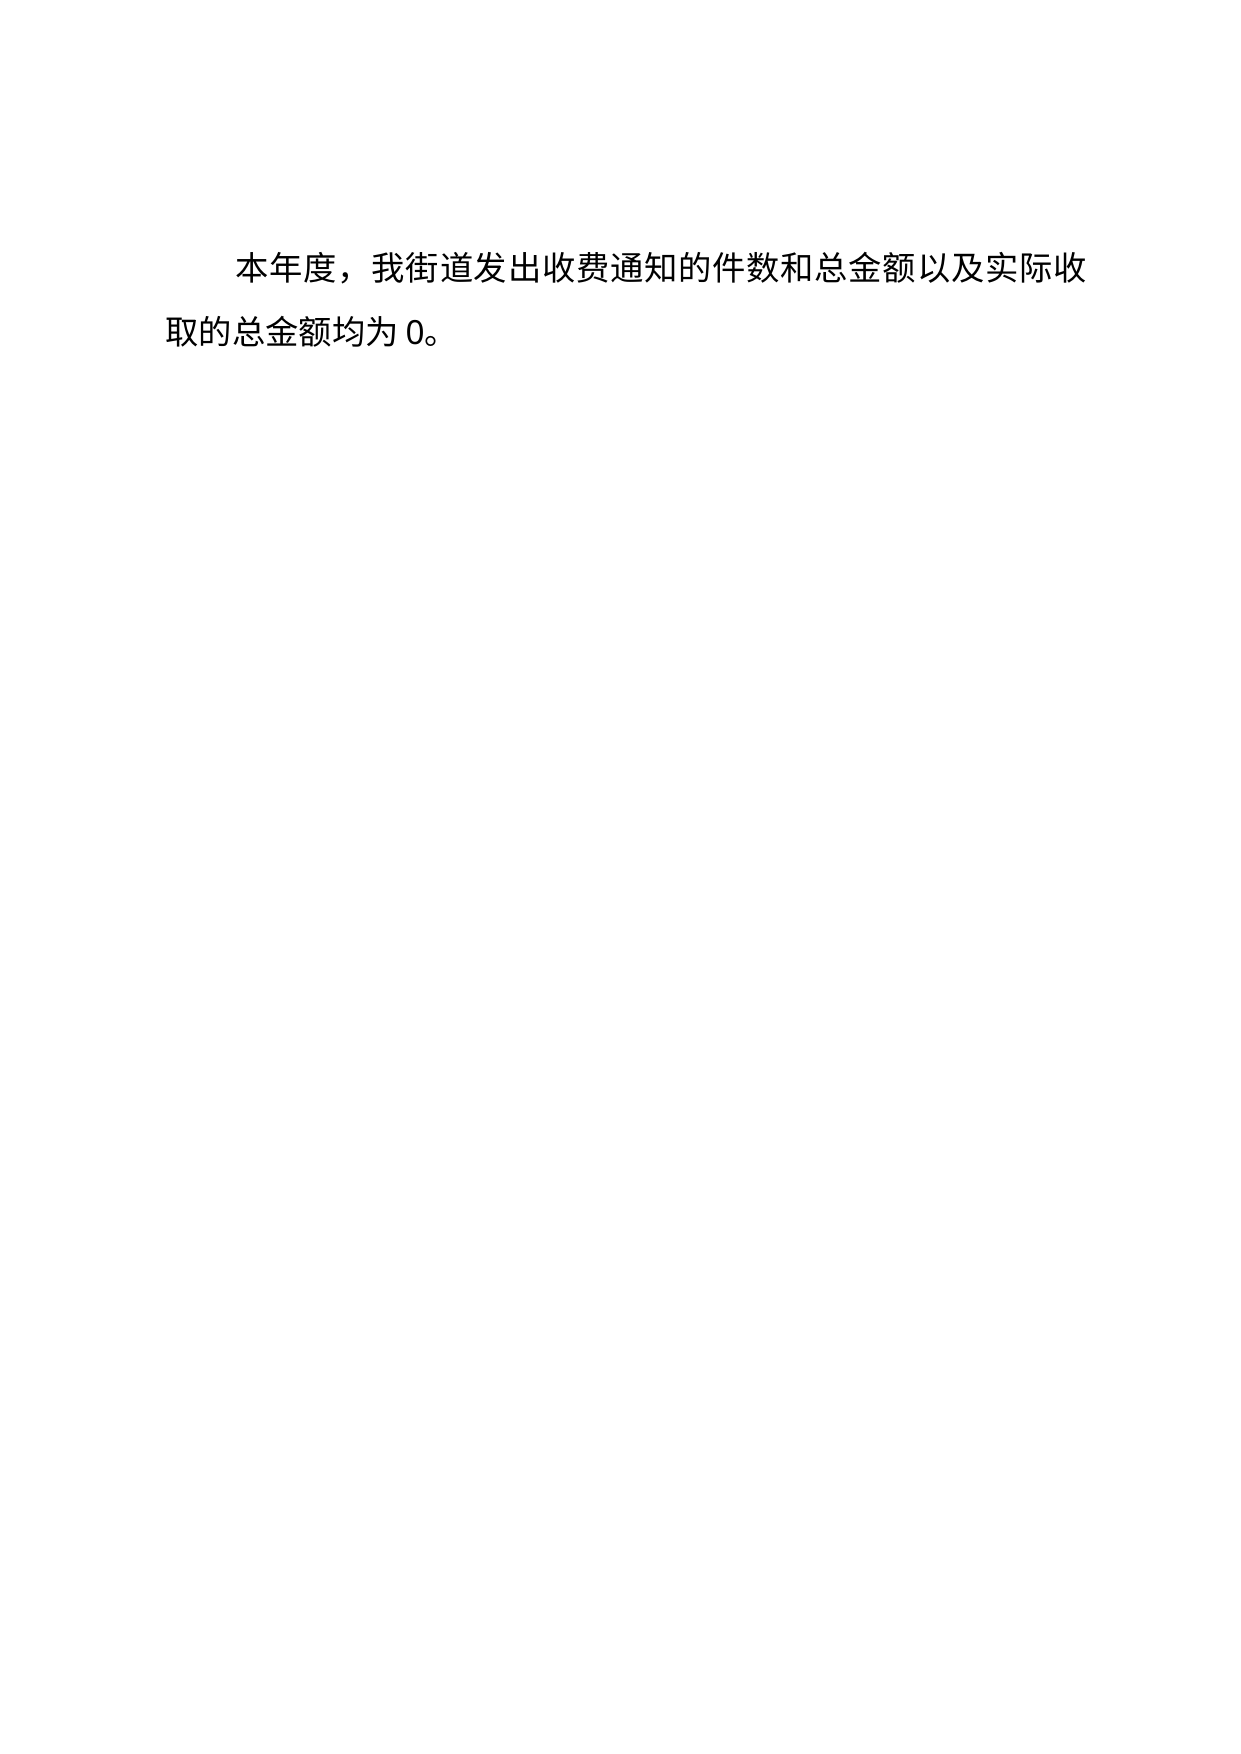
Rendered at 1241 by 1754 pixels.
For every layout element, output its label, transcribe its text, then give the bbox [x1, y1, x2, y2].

text 本年度，我街道发出收费通知的件数和总金额以及实际收取的总金额均为0。 [165, 233, 1087, 363]
